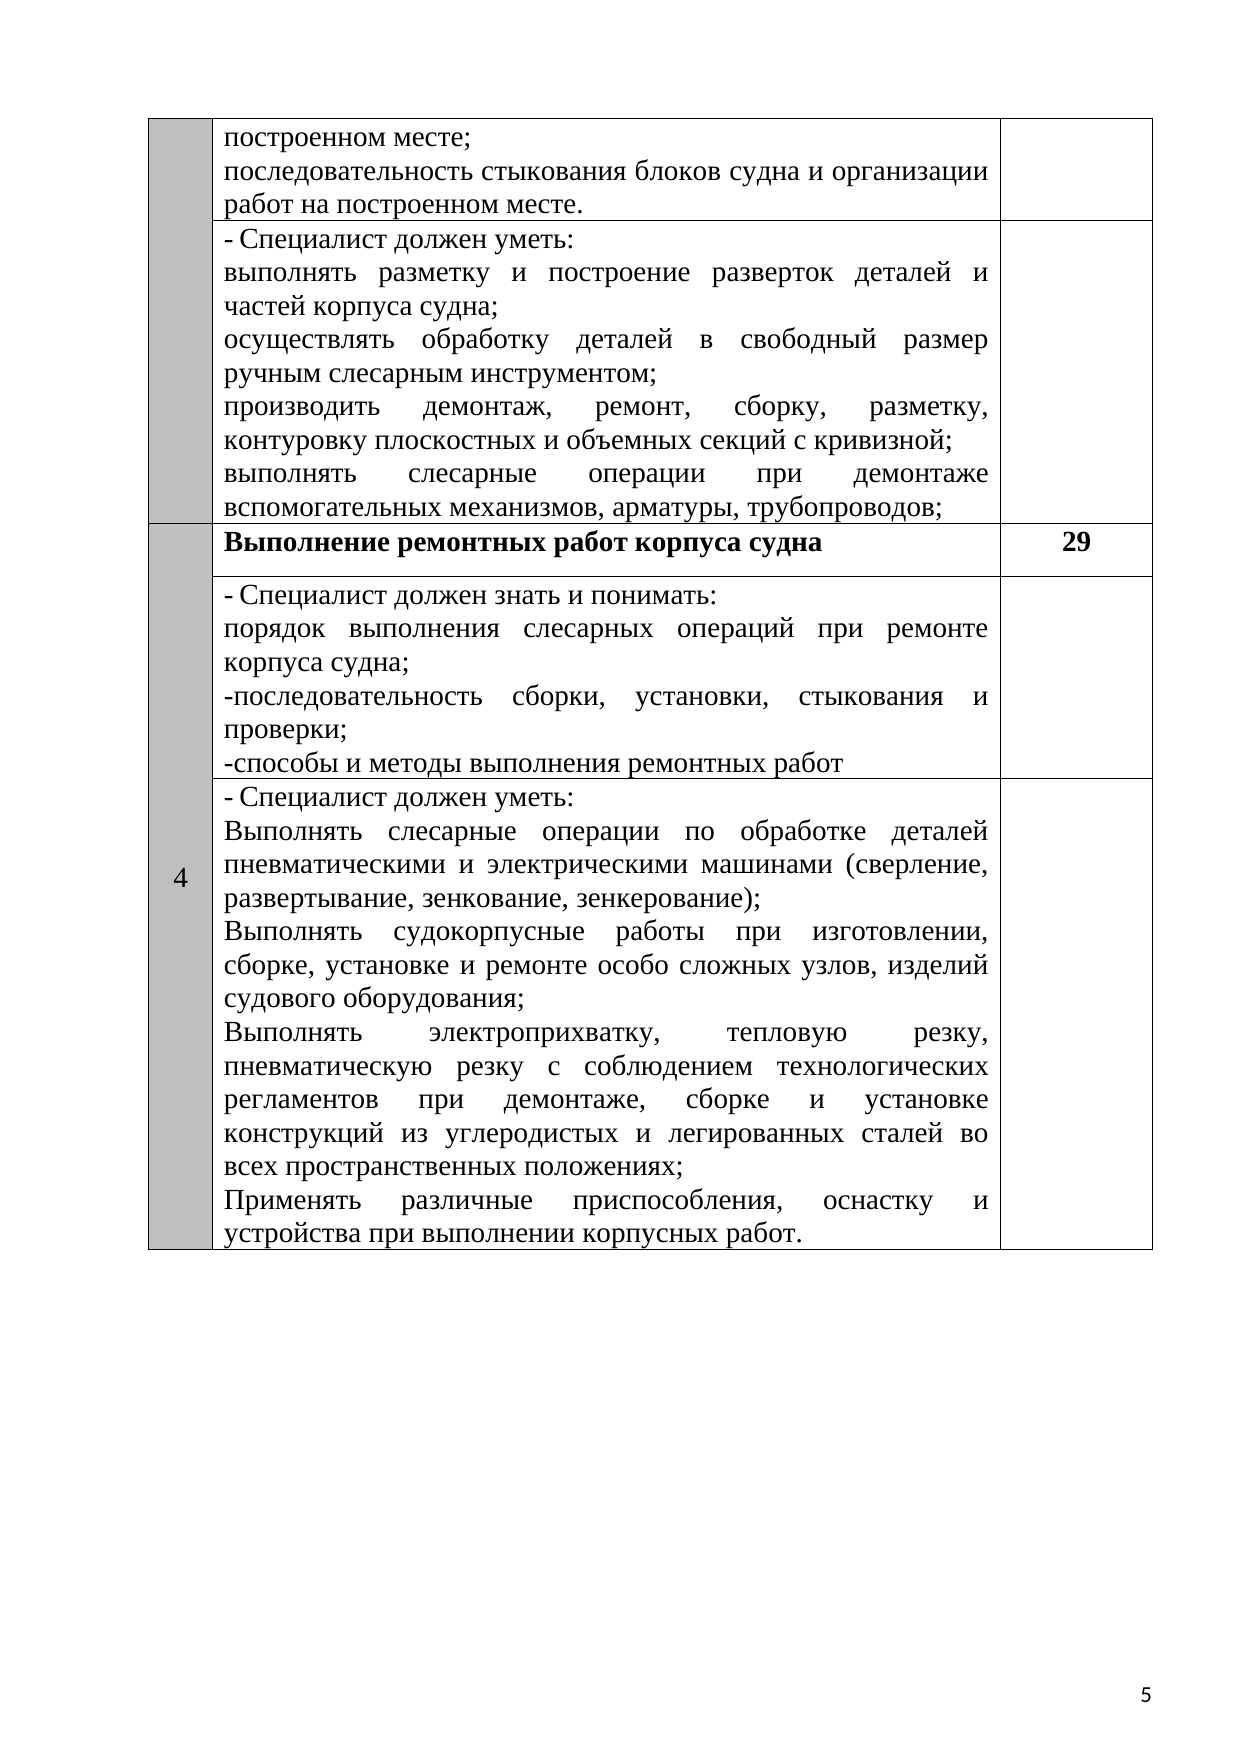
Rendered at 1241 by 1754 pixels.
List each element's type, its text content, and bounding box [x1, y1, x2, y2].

table_cell 4 [149, 524, 212, 1249]
table_cell [1001, 221, 1152, 523]
table_cell 29 [1001, 524, 1152, 576]
table_cell - Специалист должен знать и понимать: порядок выполнения слесарных операций при ремонте корпуса судна; -последовательность сборки, установки, стыкования и проверки; -способы и методы выполнения ремонтных работ [213, 577, 1000, 778]
table_cell Выполнение ремонтных работ корпуса судна [213, 524, 1000, 576]
table_cell [1001, 577, 1152, 778]
table_cell [1001, 779, 1152, 1249]
table_cell - Специалист должен уметь: Выполнять слесарные операции по обработке деталей пневматическими и электрическими машинами (сверление, развертывание, зенкование, зенкерование); Выполнять судокорпусные работы при изготовлении, сборке, установке и ремонте особо сложных узлов, изделий судового оборудования; Выполнять электроприхватку, тепловую резку, пневматическую резку с соблюдением технологических регламентов при демонтаже, сборке и установке конструкций из углеродистых и легированных сталей во всех пространственных положениях; Применять различные приспособления, оснастку и устройства при выполнении корпусных работ. [213, 779, 1000, 1249]
table_cell [1001, 119, 1152, 220]
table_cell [213, 119, 1000, 220]
table_cell - Специалист должен уметь: выполнять разметку и построение разверток деталей и частей корпуса судна; осуществлять обработку деталей в свободный размер ручным слесарным инструментом; производить демонтаж, ремонт, сборку, разметку, контуровку плоскостных и объемных секций с кривизной; выполнять слесарные операции при демонтаже вспомогательных механизмов, арматуры, трубопроводов; [213, 221, 1000, 523]
